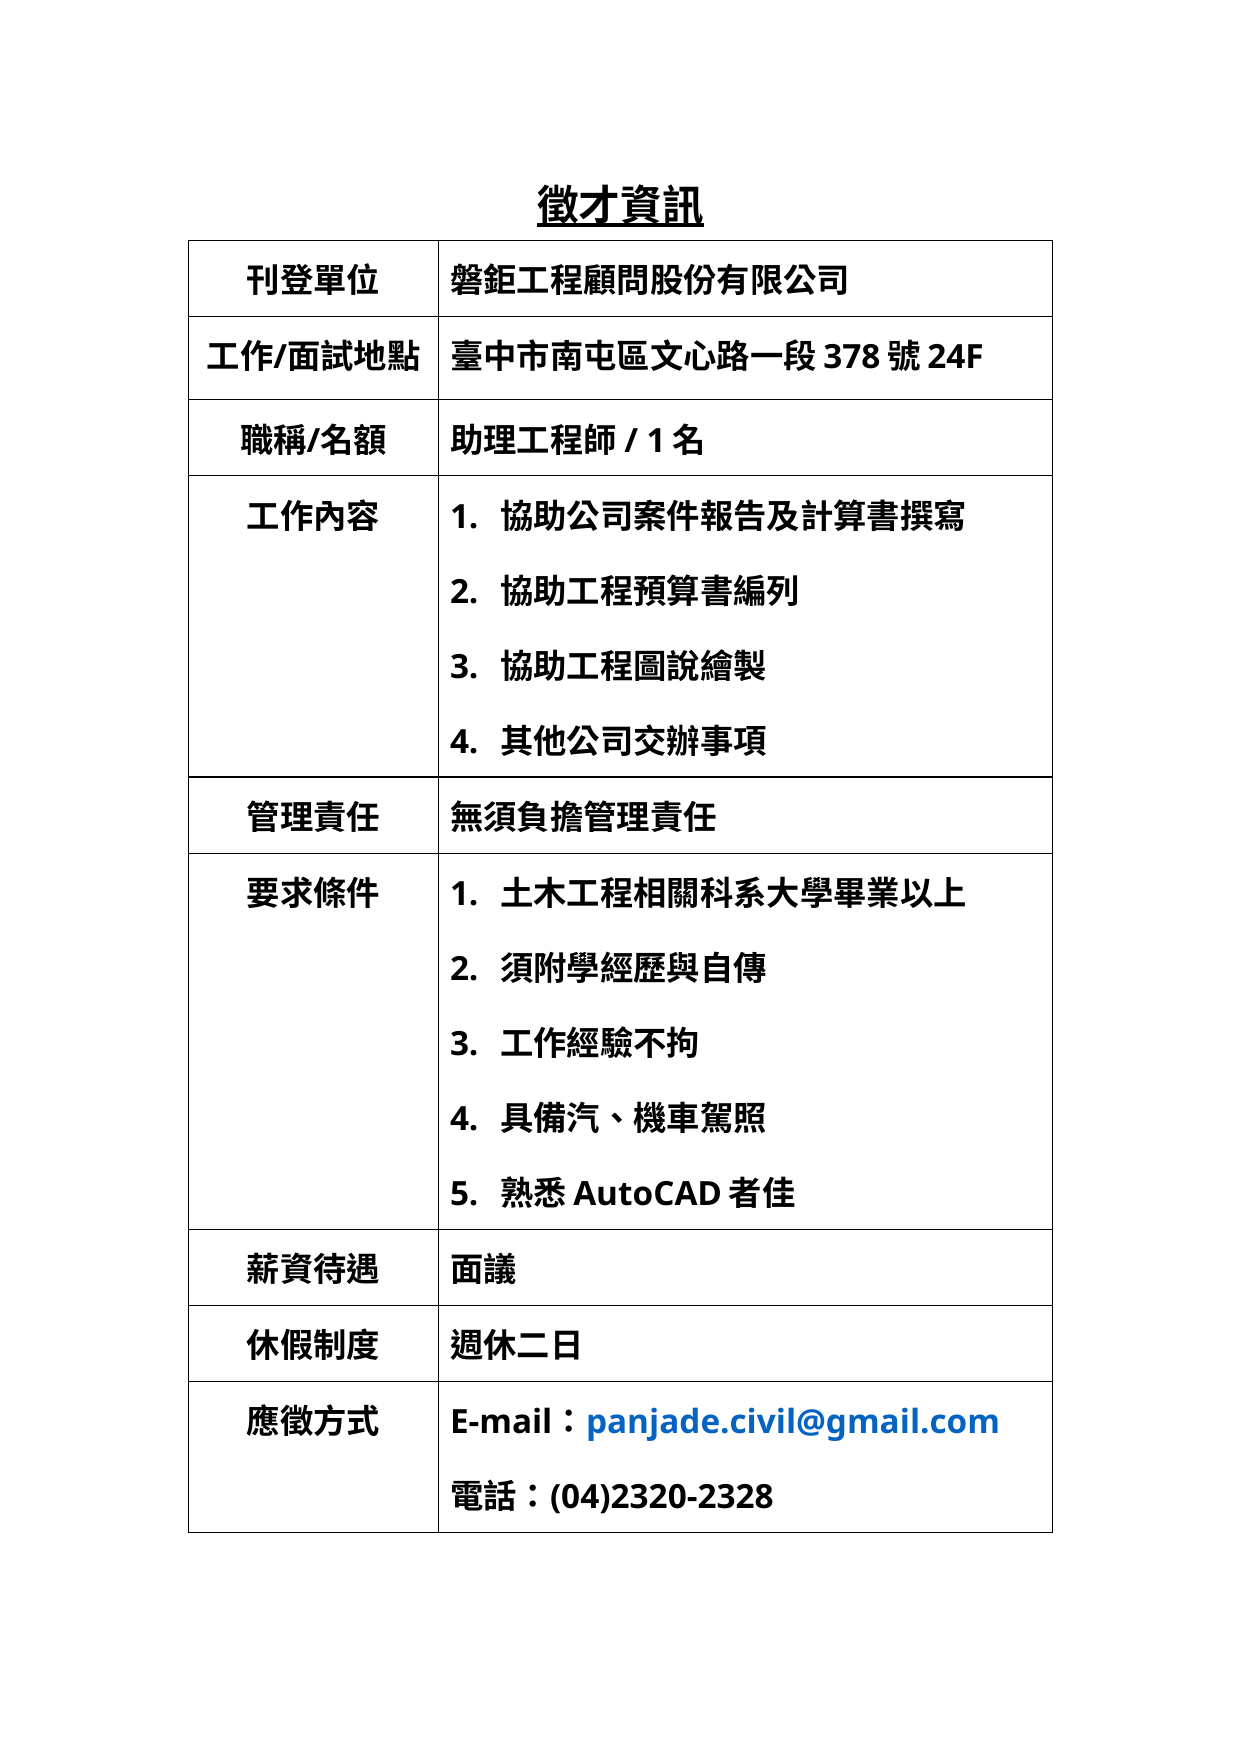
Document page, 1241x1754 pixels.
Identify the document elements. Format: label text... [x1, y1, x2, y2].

table_cell 休假制度 [189, 1306, 438, 1381]
table_header 磐鉅工程顧問股份有限公司 [439, 241, 1052, 316]
table_cell E-mail：panjade.civil@gmail.com 電話：(04)2320-2328 [439, 1382, 1052, 1532]
table_cell 應徵方式 [189, 1382, 438, 1532]
table_cell 職稱/名額 [189, 400, 438, 475]
table_cell 助理工程師 / 1名 [439, 400, 1052, 475]
table_cell 要求條件 [189, 854, 438, 1228]
table_cell 管理責任 [189, 778, 438, 852]
table_cell 協助公司案件報告及計算書撰寫 協助工程預算書編列 協助工程圖說繪製 其他公司交辦事項 [439, 476, 1052, 776]
text 徵才資訊 [187, 164, 1053, 239]
table_cell 工作/面試地點 [189, 317, 438, 399]
table_cell 無須負擔管理責任 [439, 778, 1052, 852]
table_cell 面議 [439, 1230, 1052, 1304]
table_cell 週休二日 [439, 1306, 1052, 1381]
table_cell 土木工程相關科系大學畢業以上 須附學經歷與自傳 工作經驗不拘 具備汽、機車駕照 熟悉AutoCAD者佳 [439, 854, 1052, 1228]
table_cell 薪資待遇 [189, 1230, 438, 1304]
table_header 刊登單位 [189, 241, 438, 316]
table_cell 工作內容 [189, 476, 438, 776]
table_cell 臺中市南屯區文心路一段378號24F [439, 317, 1052, 399]
